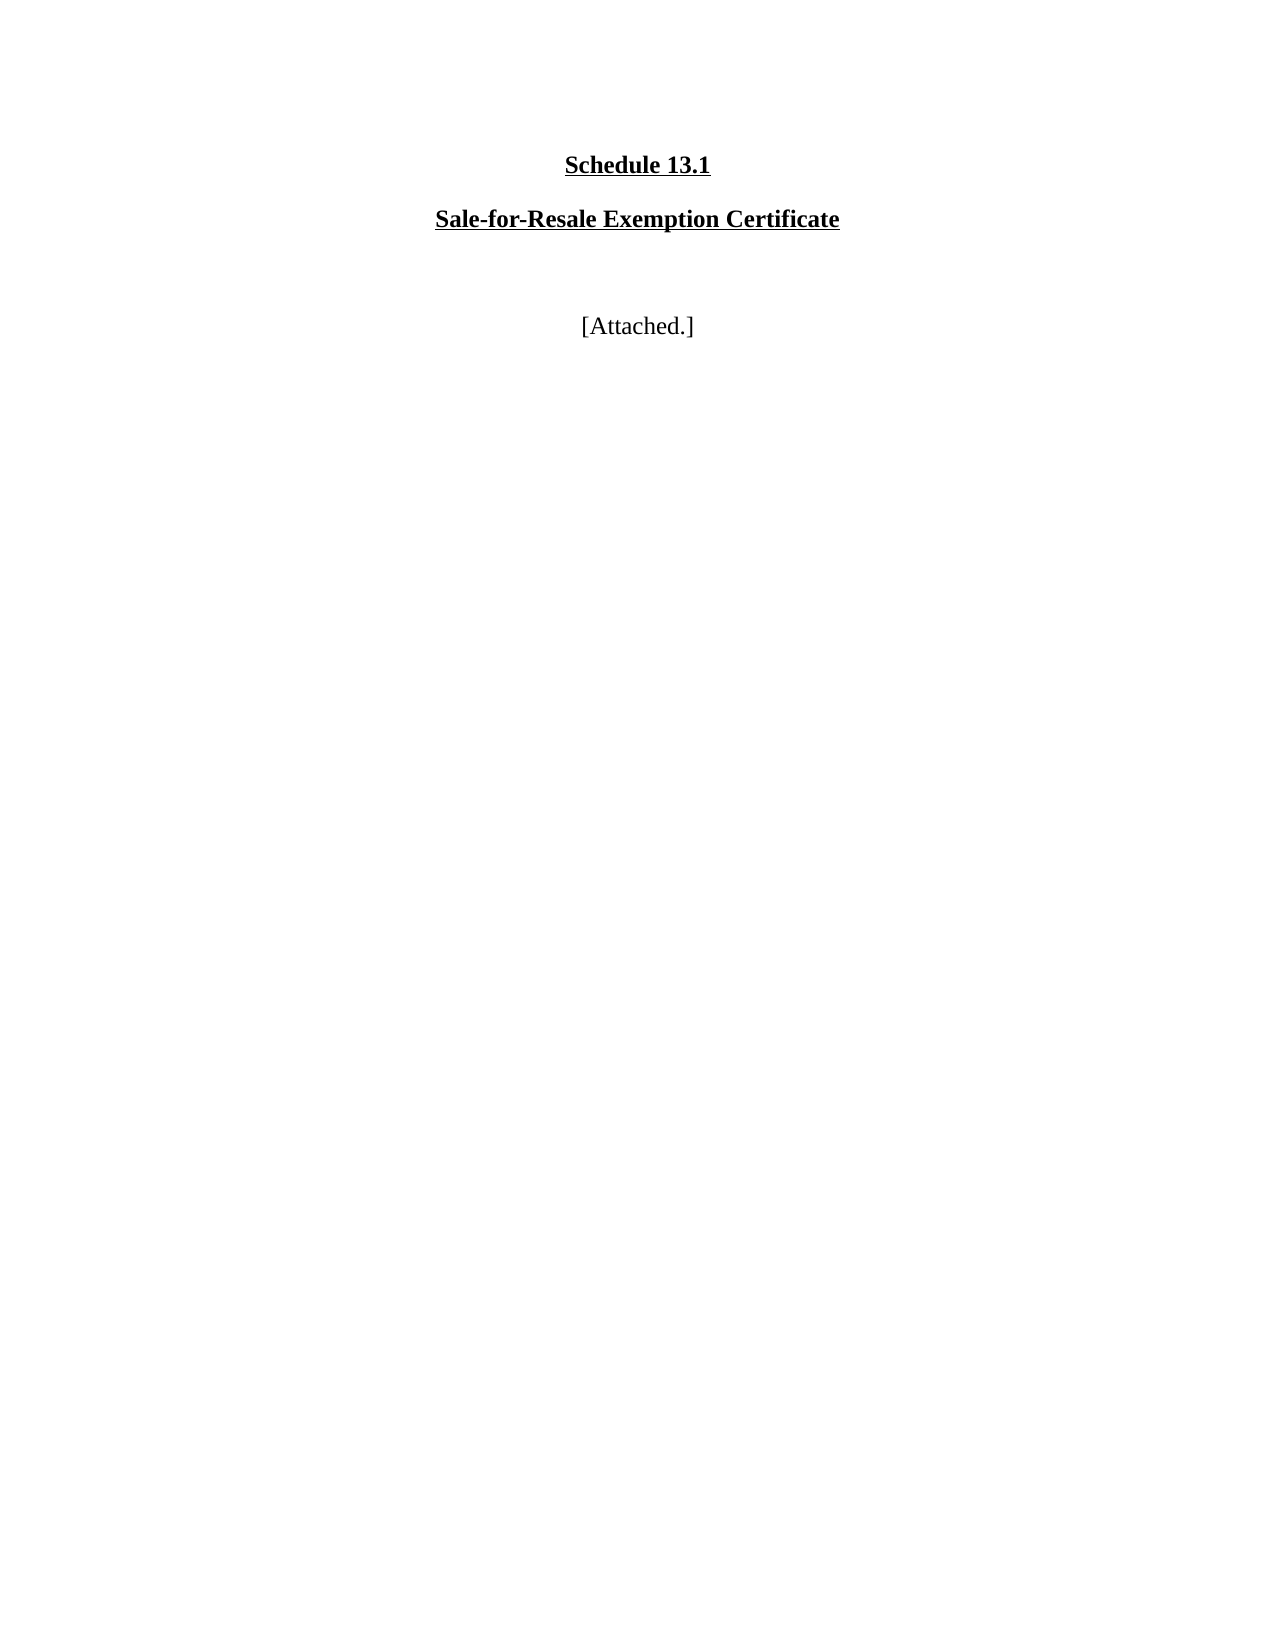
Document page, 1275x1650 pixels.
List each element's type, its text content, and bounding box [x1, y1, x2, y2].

title Schedule 13.1 [150, 150, 1125, 179]
title Sale-for-Resale Exemption Certificate [150, 204, 1125, 232]
text [Attached.] [150, 311, 1125, 340]
